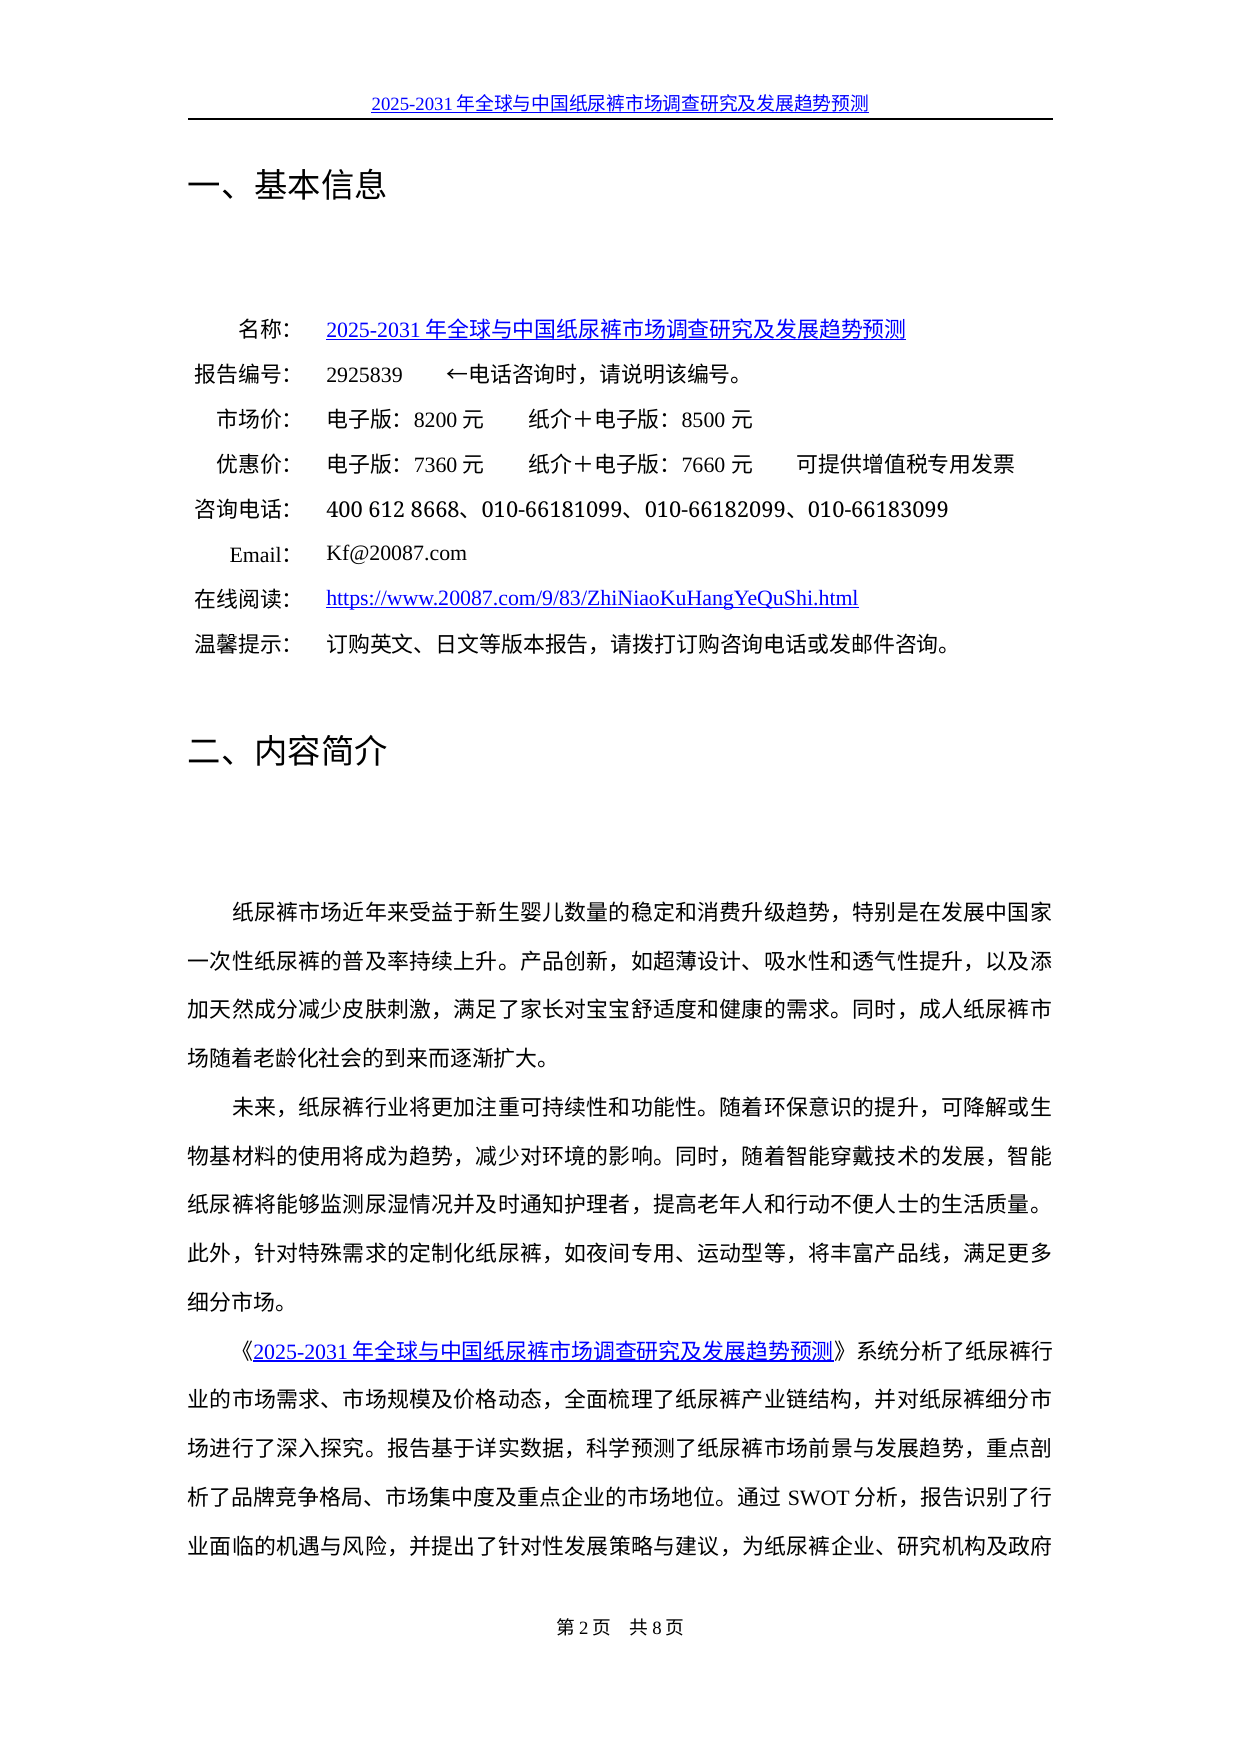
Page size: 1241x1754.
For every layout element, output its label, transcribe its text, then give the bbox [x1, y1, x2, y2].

table_cell 2925839 ←电话咨询时，请说明该编号。 [315, 357, 1073, 402]
table_cell 400 612 8668、010-66181099、010-66182099、010-66183099 [315, 492, 1073, 537]
table_cell 温馨提示： [167, 627, 315, 672]
table_cell Kf@20087.com [315, 537, 1073, 582]
table_cell 订购英文、日文等版本报告，请拨打订购咨询电话或发邮件咨询。 [315, 627, 1073, 672]
title 二、内容简介 [187, 717, 1053, 782]
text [187, 894, 1053, 1561]
table_cell 咨询电话： [167, 492, 315, 537]
table_cell 优惠价： [167, 447, 315, 492]
table_cell 在线阅读： [167, 582, 315, 627]
table_cell 电子版：7360 元 纸介＋电子版：7660 元 可提供增值税专用发票 [315, 447, 1073, 492]
table_cell [315, 582, 1073, 627]
table_cell 电子版：8200 元 纸介＋电子版：8500 元 [315, 402, 1073, 447]
table_header 2025-2031年全球与中国纸尿裤市场调查研究及发展趋势预测 [315, 312, 1073, 357]
table_cell 报告编号： [167, 357, 315, 402]
table_cell Email： [167, 537, 315, 582]
table_cell 市场价： [167, 402, 315, 447]
title 一、基本信息 [187, 150, 1053, 215]
table_header 名称： [167, 312, 315, 357]
